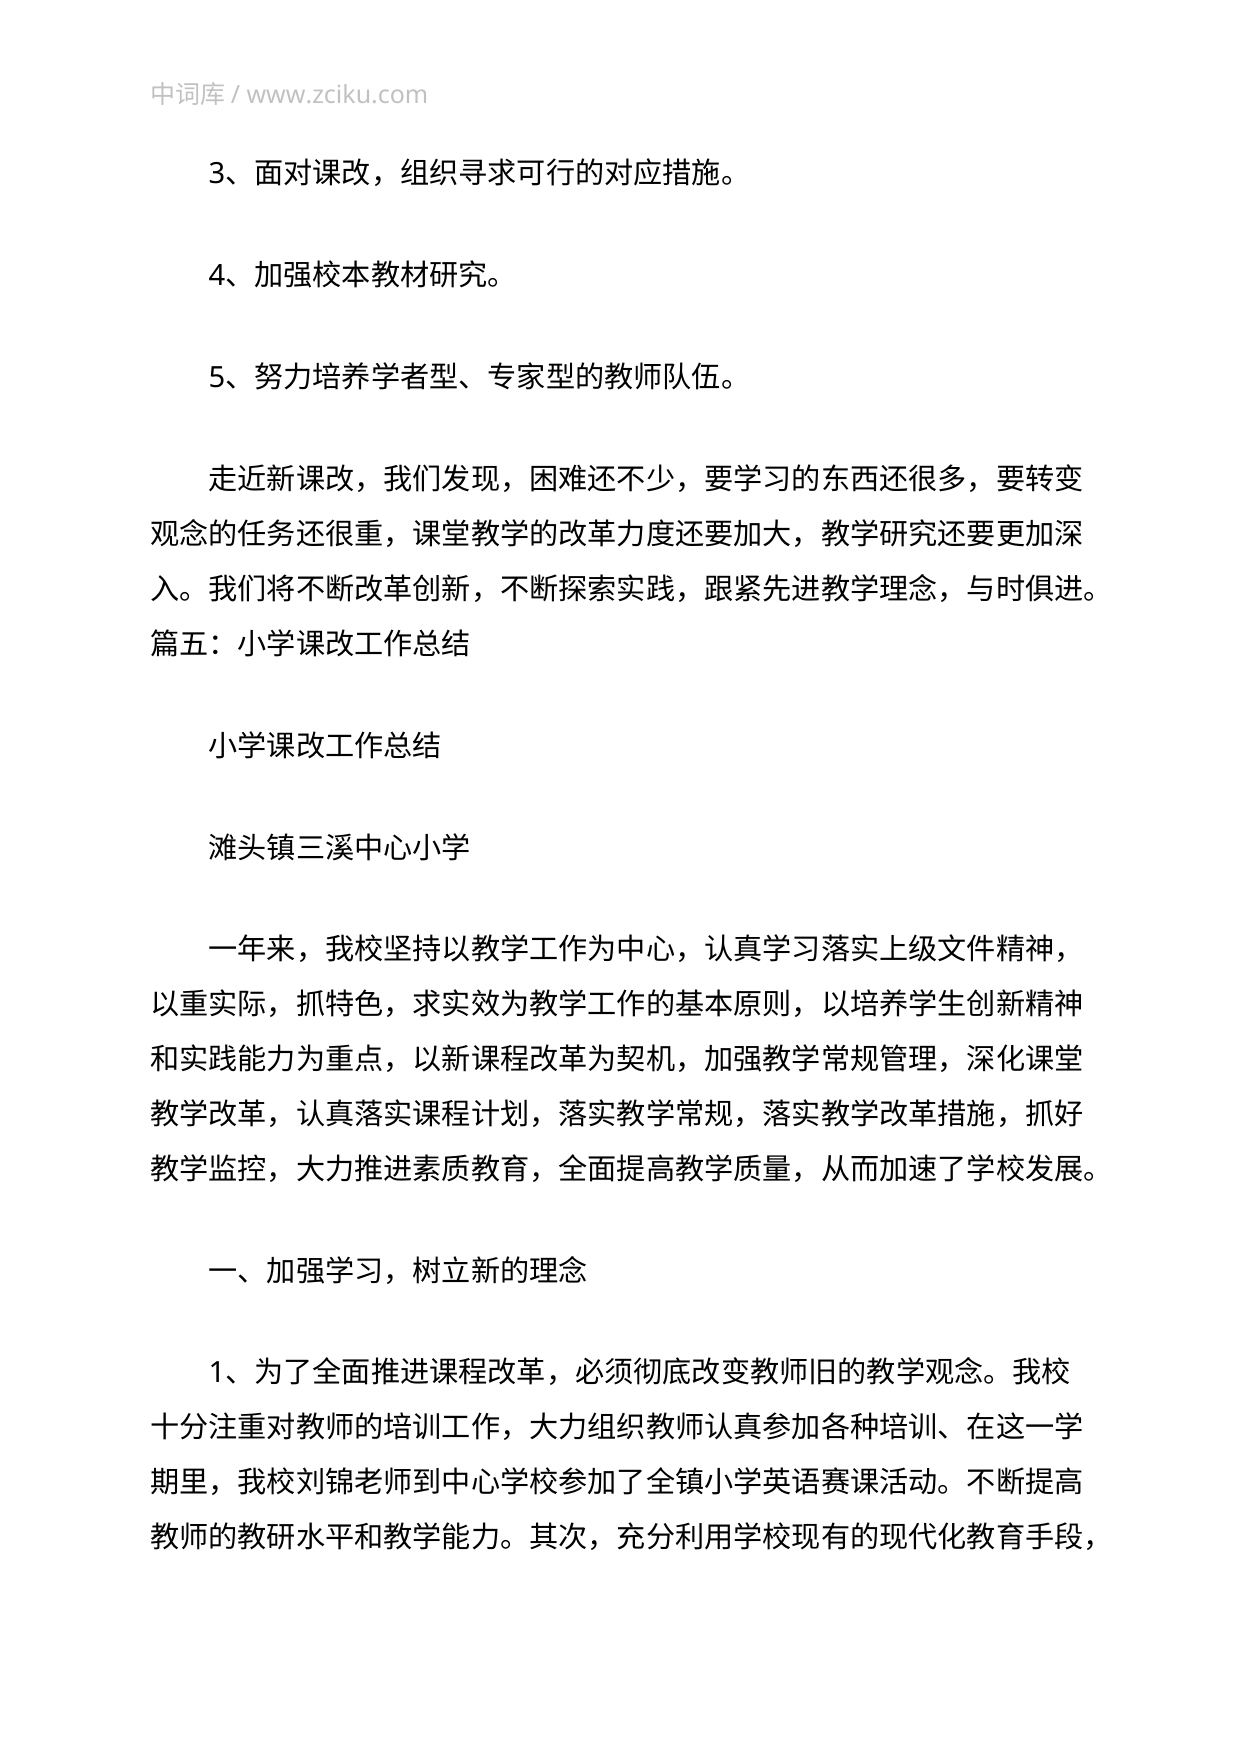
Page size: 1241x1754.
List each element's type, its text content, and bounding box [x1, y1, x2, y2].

text 5、努力培养学者型、专家型的教师队伍。 [150, 354, 1090, 396]
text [150, 1349, 1090, 1556]
text 4、加强校本教材研究。 [150, 252, 1090, 294]
text 一年来，我校坚持以教学工作为中心，认真学习落实上级文件精神，以重实际，抓特色，求实效为教学工作的基本原则，以培养学生创新精神和实践能力为重点，以新课程改革为契机，加强教学常规管理，深化课堂教学改革，认真落实课程计划，落实教学常规，落实教学改革措施，抓好教学监控，大力推进素质教育，全面提高教学质量，从而加速了学校发展。 [150, 926, 1090, 1188]
text 走近新课改，我们发现，困难还不少，要学习的东西还很多，要转变观念的任务还很重，课堂教学的改革力度还要加大，教学研究还要更加深入。我们将不断改革创新，不断探索实践，跟紧先进教学理念，与时俱进。篇五：小学课改工作总结 [150, 456, 1090, 663]
text 小学课改工作总结 [150, 722, 1090, 765]
text 3、面对课改，组织寻求可行的对应措施。 [150, 150, 1090, 192]
text 一、加强学习，树立新的理念 [150, 1247, 1090, 1289]
text 滩头镇三溪中心小学 [150, 824, 1090, 866]
